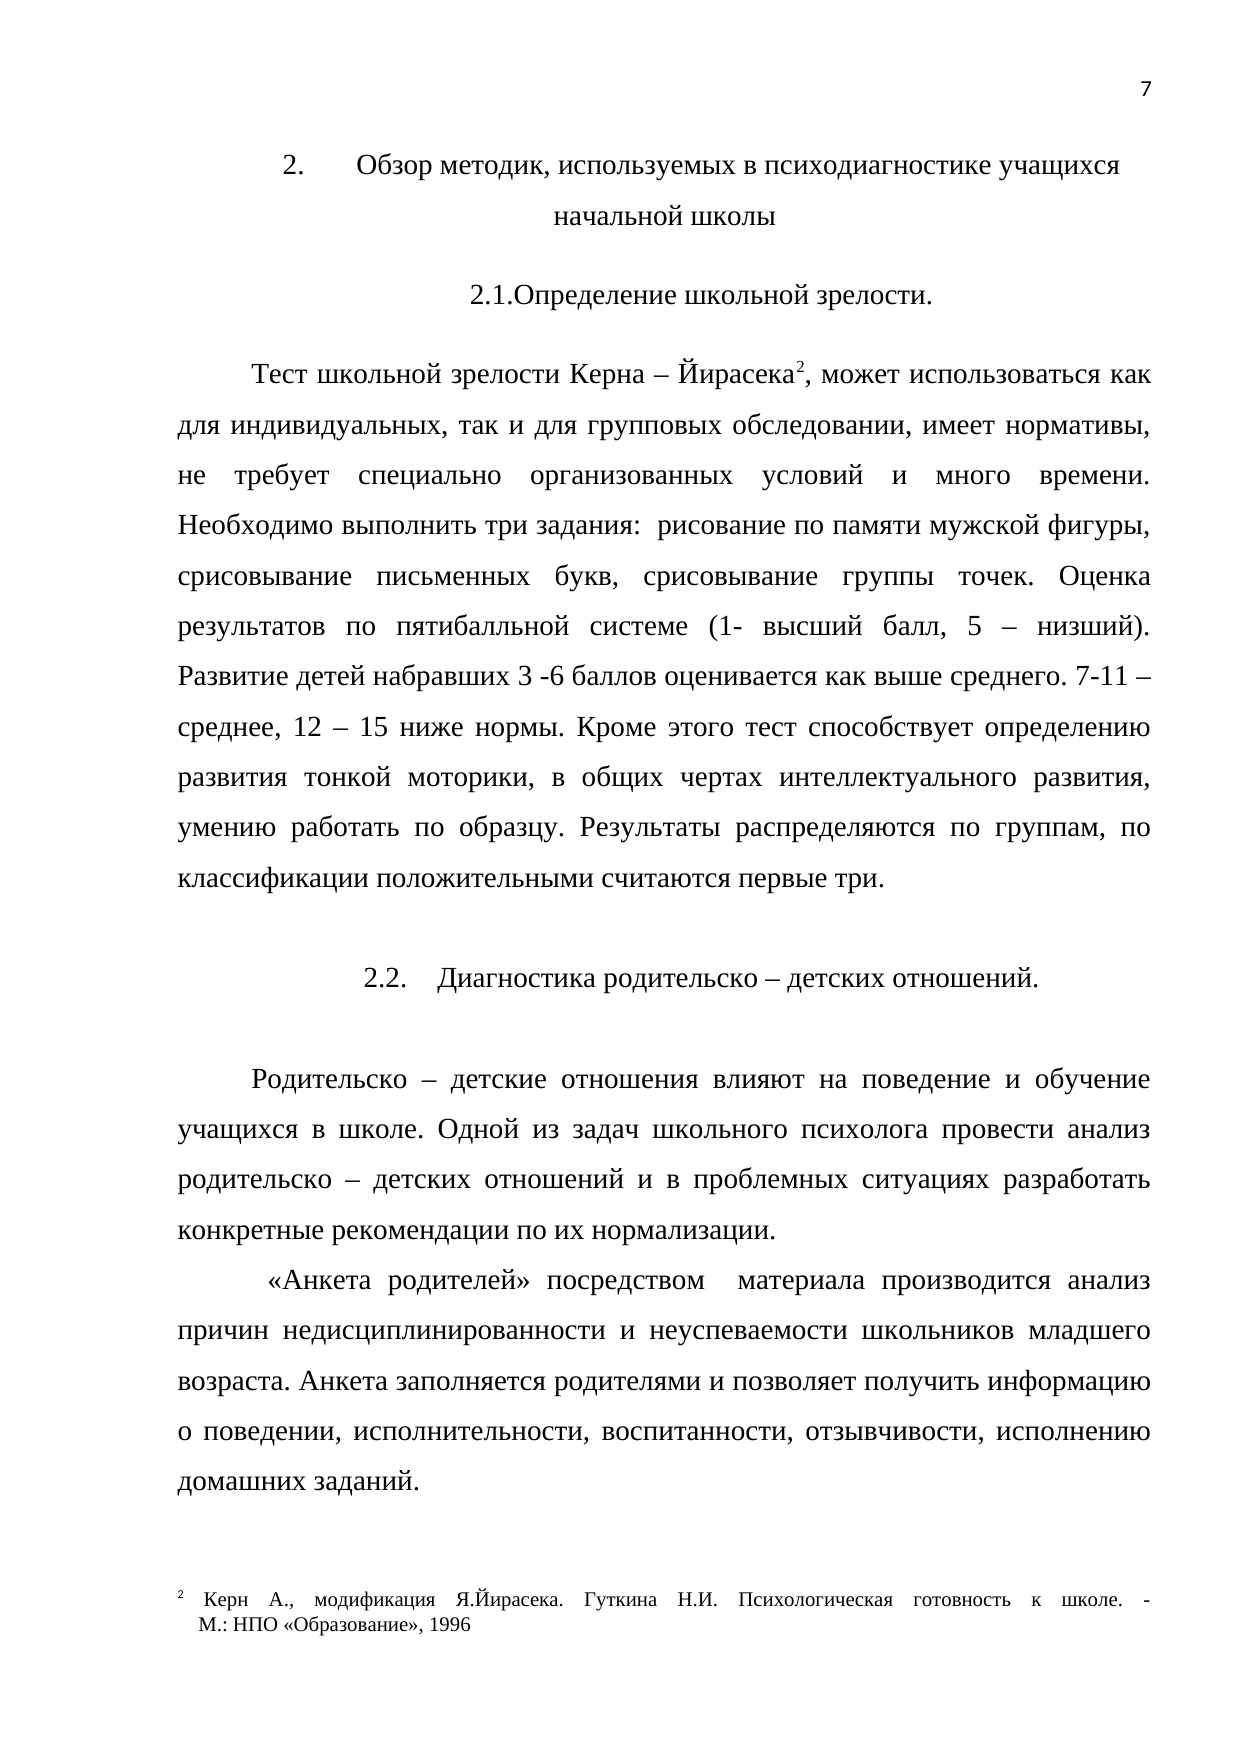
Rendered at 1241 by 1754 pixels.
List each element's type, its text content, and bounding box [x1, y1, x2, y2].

text Родительско – детские отношения влияют на поведение и обучение учащихся в школе. Одной из задач школьного психолога провести анализ родительско – детских отношений и в проблемных ситуациях разработать конкретные рекомендации по их нормализации. [177, 1061, 1152, 1245]
list Диагностика родительско – детских отношений. [177, 960, 1152, 994]
list Обзор методик, используемых в психодиагностике учащихся начальной школы [177, 147, 1152, 231]
text 2.1.Определение школьной зрелости. [177, 277, 1152, 311]
text «Анкета родителей» посредством материала производится анализ причин недисциплинированности и неуспеваемости школьников младшего возраста. Анкета заполняется родителями и позволяет получить информацию о поведении, исполнительности, воспитанности, отзывчивости, исполнению домашних заданий. [177, 1262, 1152, 1497]
text Тест школьной зрелости Керна – Йирасека, может использоваться как для индивидуальных, так и для групповых обследовании, имеет нормативы, не требует специально организованных условий и много времени. Необходимо выполнить три задания: рисование по памяти мужской фигуры, срисовывание письменных букв, срисовывание группы точек. Оценка результатов по пятибалльной системе (1- высший балл, 5 – низший). Развитие детей набравших 3 -6 баллов оценивается как выше среднего. 7-11 – среднее, 12 – 15 ниже нормы. Кроме этого тест способствует определению развития тонкой моторики, в общих чертах интеллектуального развития, умению работать по образцу. Результаты распределяются по группам, по классификации положительными считаются первые три. [177, 357, 1152, 893]
